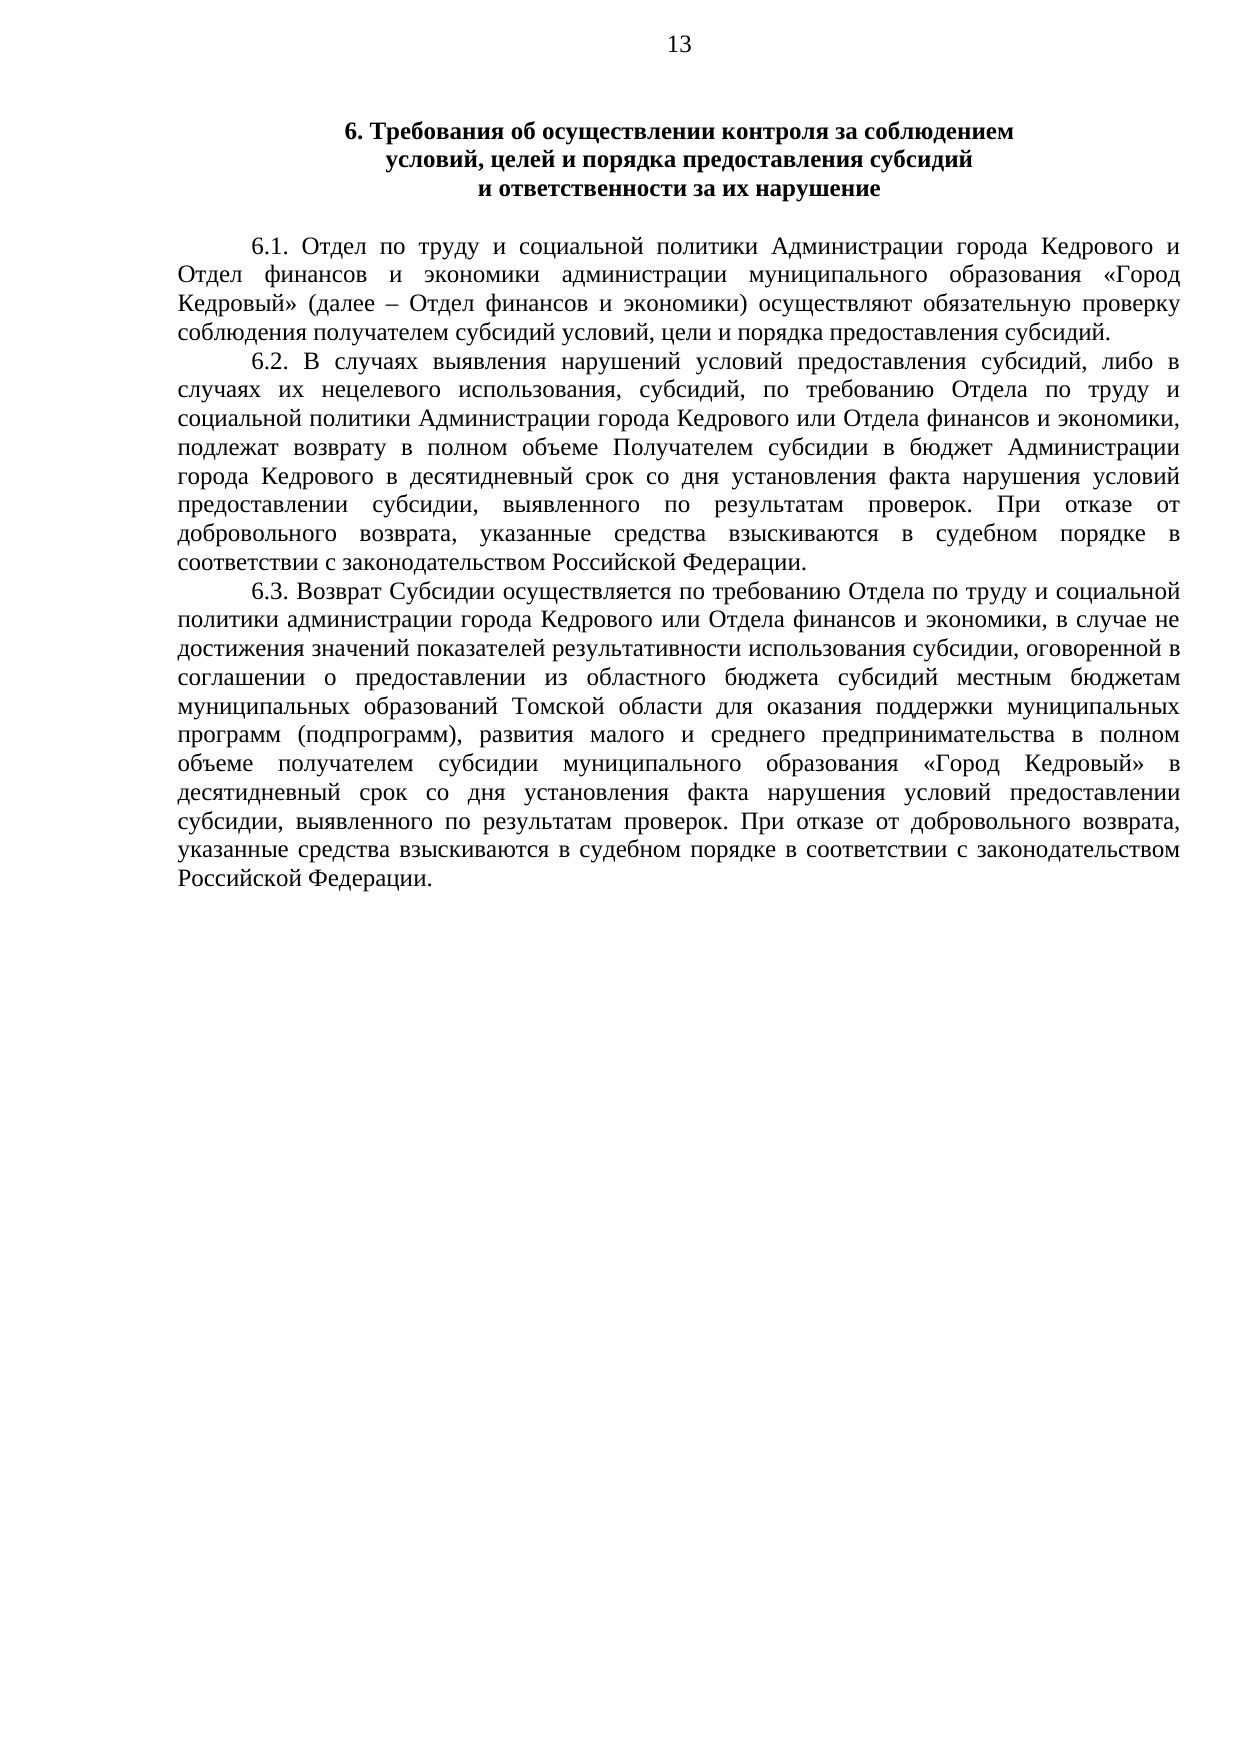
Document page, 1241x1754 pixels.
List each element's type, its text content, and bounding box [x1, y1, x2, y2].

title и ответственности за их нарушение [177, 173, 1181, 202]
text 6.2. В случаях выявления нарушений условий предоставления субсидий, либо в случаях их нецелевого использования, субсидий, по требованию Отдела по труду и социальной политики Администрации города Кедрового или Отдела финансов и экономики, подлежат возврату в полном объеме Получателем субсидии в бюджет Администрации города Кедрового в десятидневный срок со дня установления факта нарушения условий предоставлении субсидии, выявленного по результатам проверок. При отказе от добровольного возврата, указанные средства взыскиваются в судебном порядке в соответствии с законодательством Российской Федерации. [177, 346, 1181, 576]
text 6.3. Возврат Субсидии осуществляется по требованию Отдела по труду и социальной политики администрации города Кедрового или Отдела финансов и экономики, в случае не достижения значений показателей результативности использования субсидии, оговоренной в соглашении о предоставлении из областного бюджета субсидий местным бюджетам муниципальных образований Томской области для оказания поддержки муниципальных программ (подпрограмм), развития малого и среднего предпринимательства в полном объеме получателем субсидии муниципального образования «Город Кедровый» в десятидневный срок со дня установления факта нарушения условий предоставлении субсидии, выявленного по результатам проверок. При отказе от добровольного возврата, указанные средства взыскиваются в судебном порядке в соответствии с законодательством Российской Федерации. [177, 576, 1181, 892]
title условий, целей и порядка предоставления субсидий [177, 144, 1181, 173]
text 6.1. Отдел по труду и социальной политики Администрации города Кедрового и Отдел финансов и экономики администрации муниципального образования «Город Кедровый» (далее – Отдел финансов и экономики) осуществляют обязательную проверку соблюдения получателем субсидий условий, цели и порядка предоставления субсидий. [177, 231, 1181, 346]
title 6. Требования об осуществлении контроля за соблюдением [177, 116, 1181, 144]
